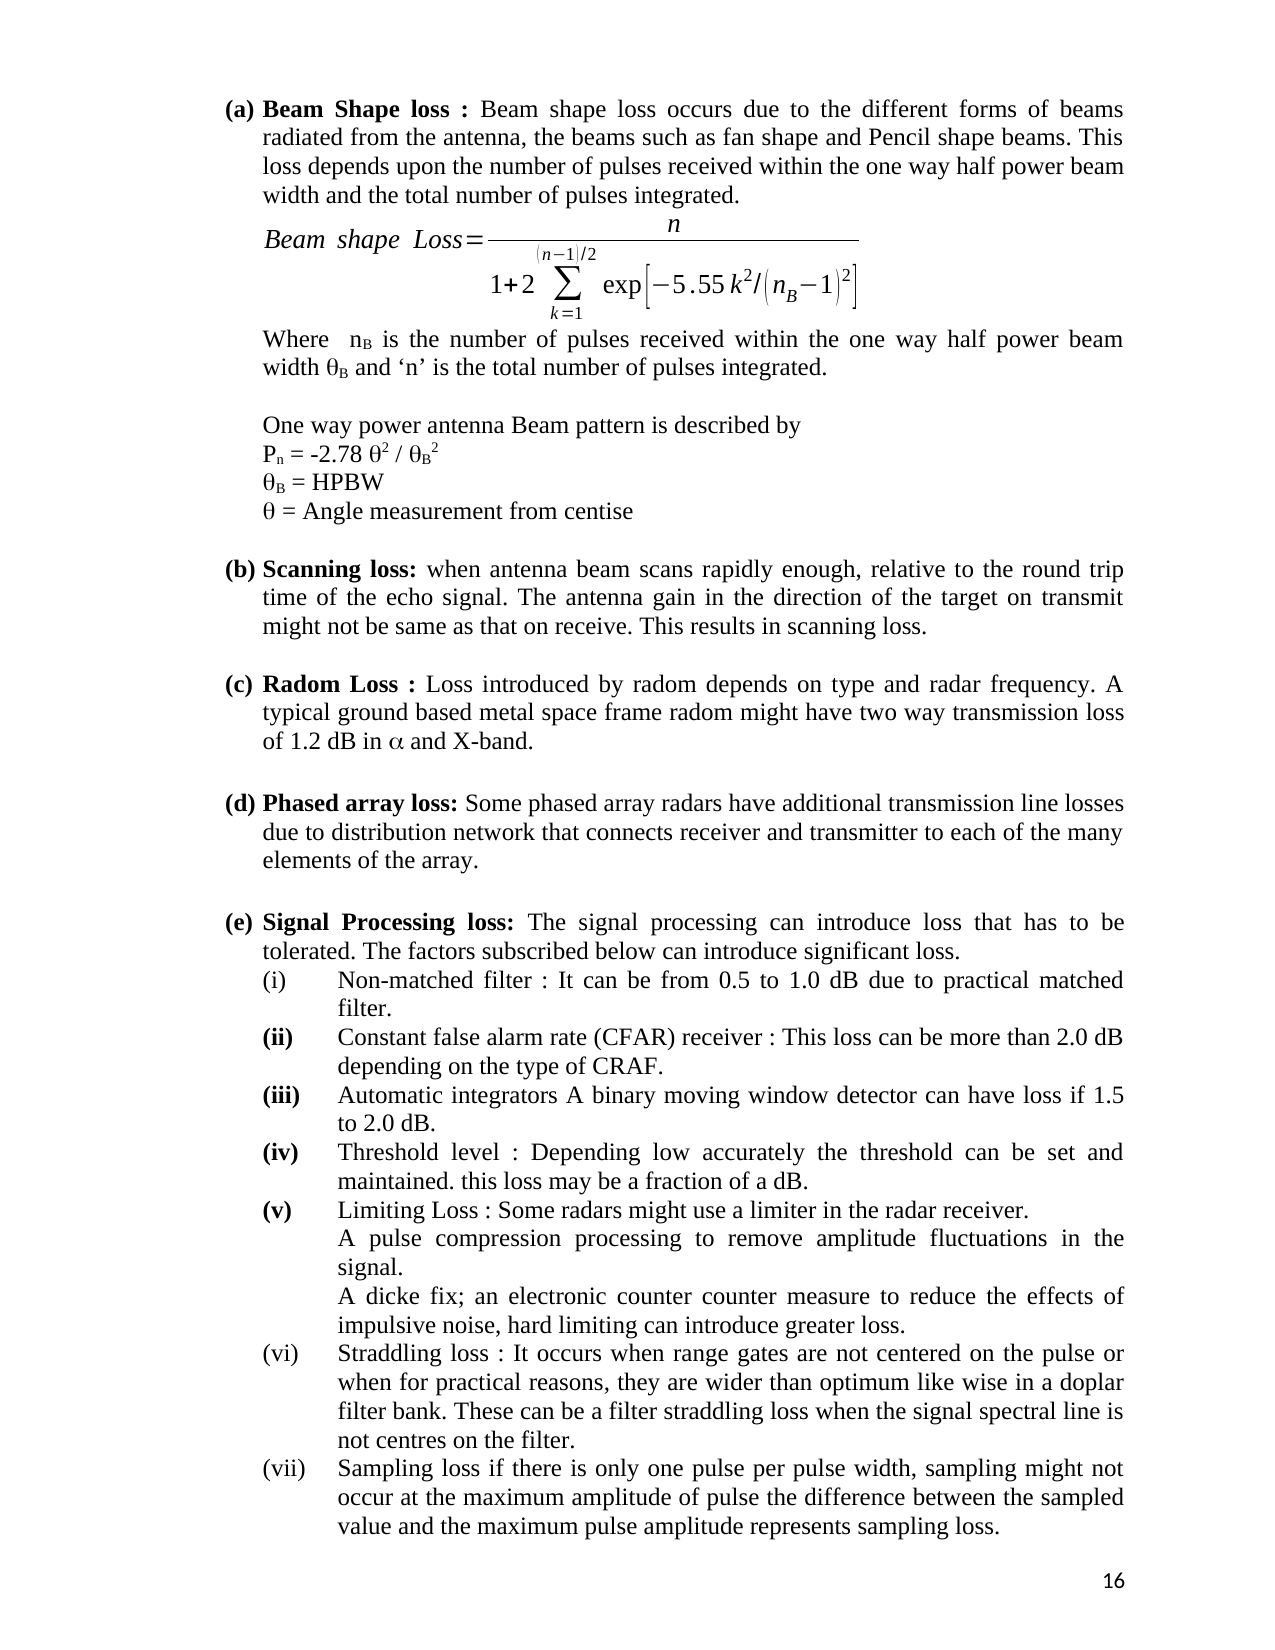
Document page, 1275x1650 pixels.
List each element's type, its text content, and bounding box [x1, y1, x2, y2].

list Scanning loss: when antenna beam scans rapidly enough, relative to the round trip time of the echo signal. The antenna gain in the direction of the target on transmit might not be same as that on receive. This results in scanning loss. [225, 554, 1125, 640]
list Phased array loss: Some phased array radars have additional transmission line losses due to distribution network that connects receiver and transmitter to each of the many elements of the array. [225, 788, 1125, 874]
list Where nB is the number of pulses received within the one way half power beam width B and ‘n’ is the total number of pulses integrated. [262, 324, 1125, 381]
list = Angle measurement from centise [262, 496, 1125, 525]
list Threshold level : Depending low accurately the threshold can be set and maintained. this loss may be a fraction of a dB. [262, 1137, 1125, 1195]
list Limiting Loss : Some radars might use a limiter in the radar receiver. [262, 1195, 1125, 1223]
list Non-matched filter : It can be from 0.5 to 1.0 dB due to practical matched filter. [262, 965, 1125, 1022]
list Automatic integrators A binary moving window detector can have loss if 1.5 to 2.0 dB. [262, 1080, 1125, 1137]
list B = HPBW [262, 467, 1125, 496]
list Sampling loss if there is only one pulse per pulse width, sampling might not occur at the maximum amplitude of pulse the difference between the sampled value and the maximum pulse amplitude represents sampling loss. [262, 1453, 1125, 1540]
list A dicke fix; an electronic counter counter measure to reduce the effects of impulsive noise, hard limiting can introduce greater loss. [337, 1281, 1125, 1338]
list Beam Shape loss : Beam shape loss occurs due to the different forms of beams radiated from the antenna, the beams such as fan shape and Pencil shape beams. This loss depends upon the number of pulses received within the one way half power beam width and the total number of pulses integrated. [225, 94, 1125, 209]
list One way power antenna Beam pattern is described by [262, 410, 1125, 439]
list Pn = -2.78 2 / B2 [262, 439, 1125, 467]
list Signal Processing loss: The signal processing can introduce loss that has to be tolerated. The factors subscribed below can introduce significant loss. [225, 907, 1125, 965]
list Constant false alarm rate (CFAR) receiver : This loss can be more than 2.0 dB depending on the type of CRAF. [262, 1022, 1125, 1080]
list Straddling loss : It occurs when range gates are not centered on the pulse or when for practical reasons, they are wider than optimum like wise in a doplar filter bank. These can be a filter straddling loss when the signal spectral line is not centres on the filter. [262, 1338, 1125, 1453]
list Radom Loss : Loss introduced by radom depends on type and radar frequency. A typical ground based metal space frame radom might have two way transmission loss of 1.2 dB in and X-band. [225, 669, 1125, 755]
list A pulse compression processing to remove amplitude fluctuations in the signal. [337, 1223, 1125, 1281]
